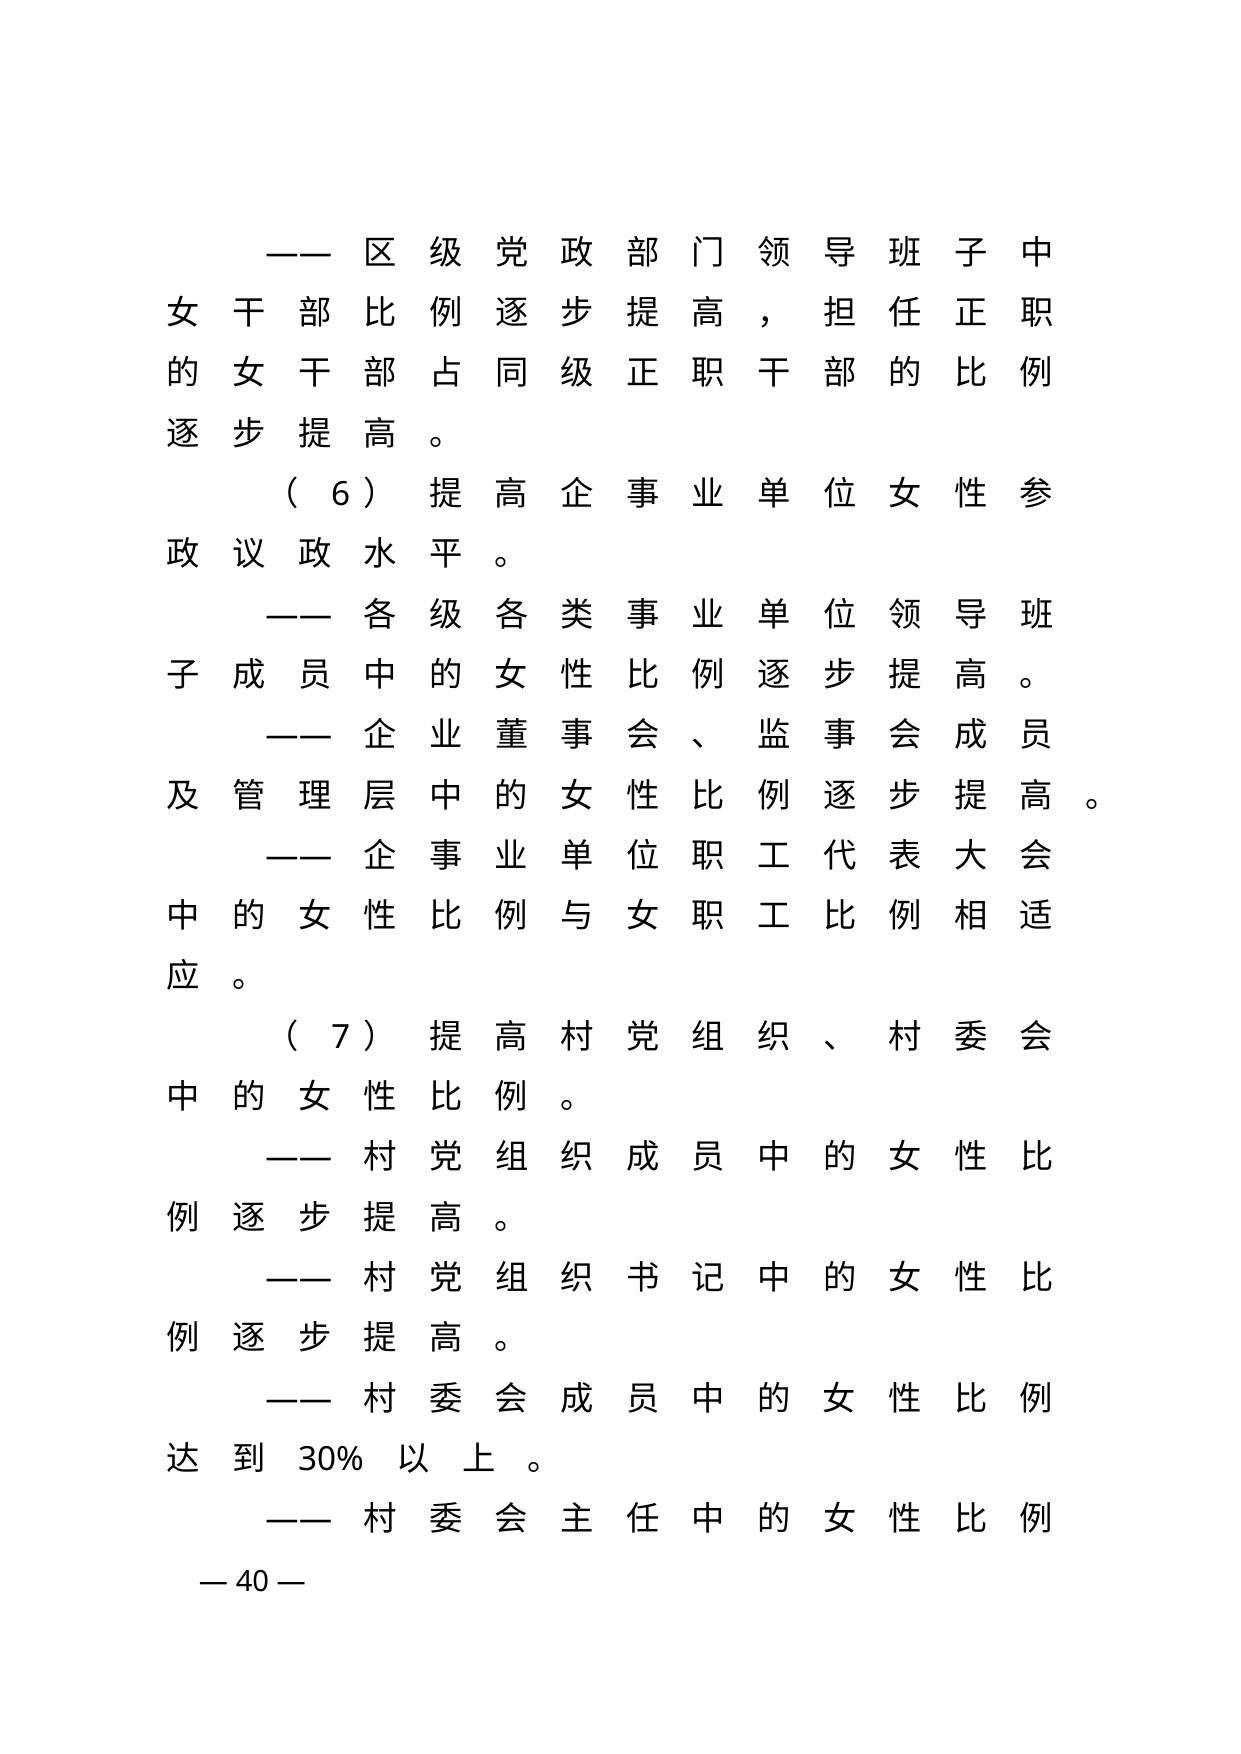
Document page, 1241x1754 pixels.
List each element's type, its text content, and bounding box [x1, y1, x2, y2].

text ——区级党政部门领导班子中女干部比例逐步提高，担任正职的女干部占同级正职干部的比例逐步提高。 [167, 219, 1085, 461]
text （7）提高村党组织、村委会中的女性比例。 [167, 1003, 1085, 1124]
text ——村党组织成员中的女性比例逐步提高。 [167, 1124, 1085, 1245]
text ——企事业单位职工代表大会中的女性比例与女职工比例相适应。 [167, 823, 1085, 1003]
text ——企业董事会、监事会成员及管理层中的女性比例逐步提高。 [167, 702, 1085, 823]
text ——村党组织书记中的女性比例逐步提高。 [167, 1245, 1085, 1365]
text ——村委会成员中的女性比例达到30%以上。 [167, 1365, 1085, 1486]
text ——各级各类事业单位领导班子成员中的女性比例逐步提高。 [167, 581, 1085, 702]
text （6）提高企事业单位女性参政议政水平。 [167, 461, 1085, 581]
text ——村委会主任中的女性比例逐步提高。 [167, 1486, 1085, 1546]
